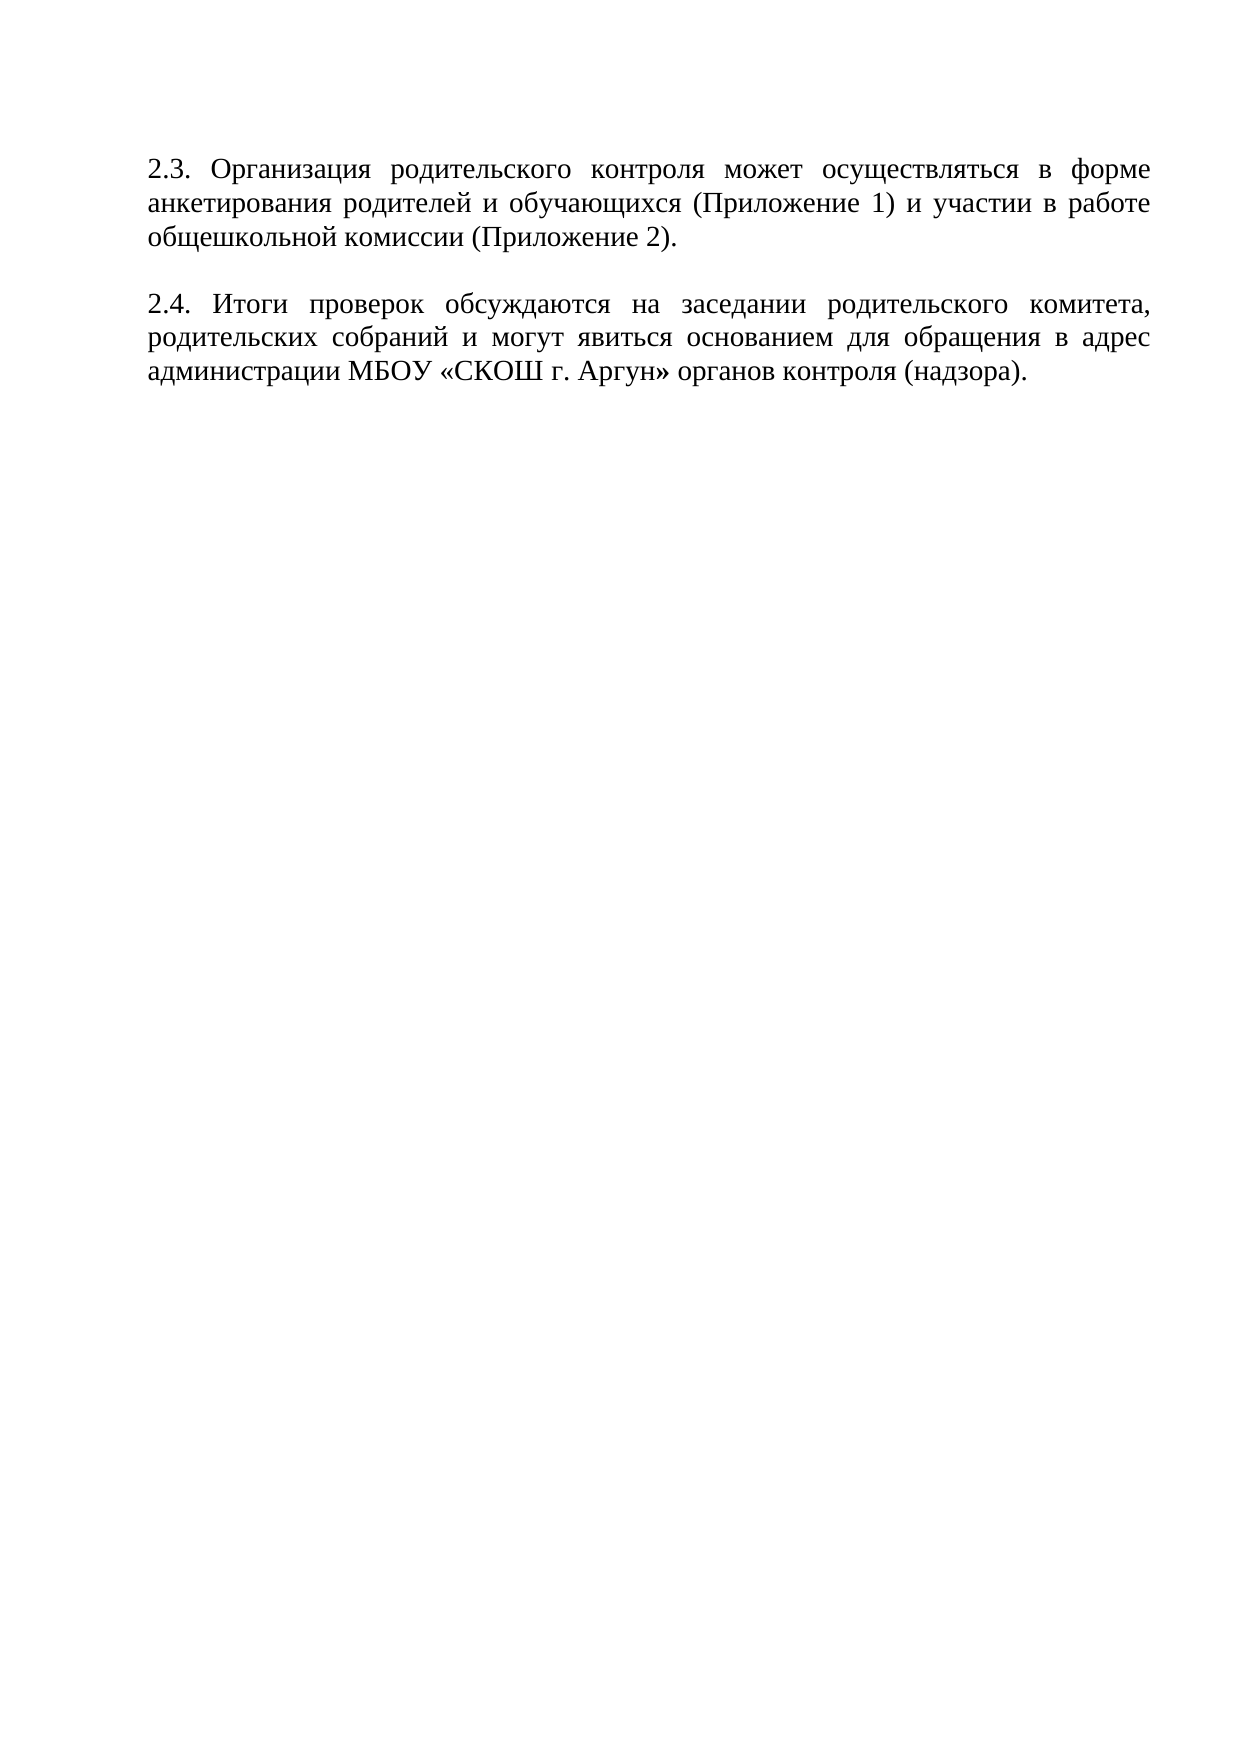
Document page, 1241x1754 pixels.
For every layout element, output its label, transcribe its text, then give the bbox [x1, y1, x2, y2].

text 2.4. Итоги проверок обсуждаются на заседании родительского комитета, родительских собраний и могут явиться основанием для обращения в адрес администрации МБОУ «СКОШ г. Аргун» органов контроля (надзора). [147, 286, 1152, 386]
text 2.3. Организация родительского контроля может осуществляться в форме анкетирования родителей и обучающихся (Приложение 1) и участии в работе общешкольной комиссии (Приложение 2). [147, 152, 1152, 252]
